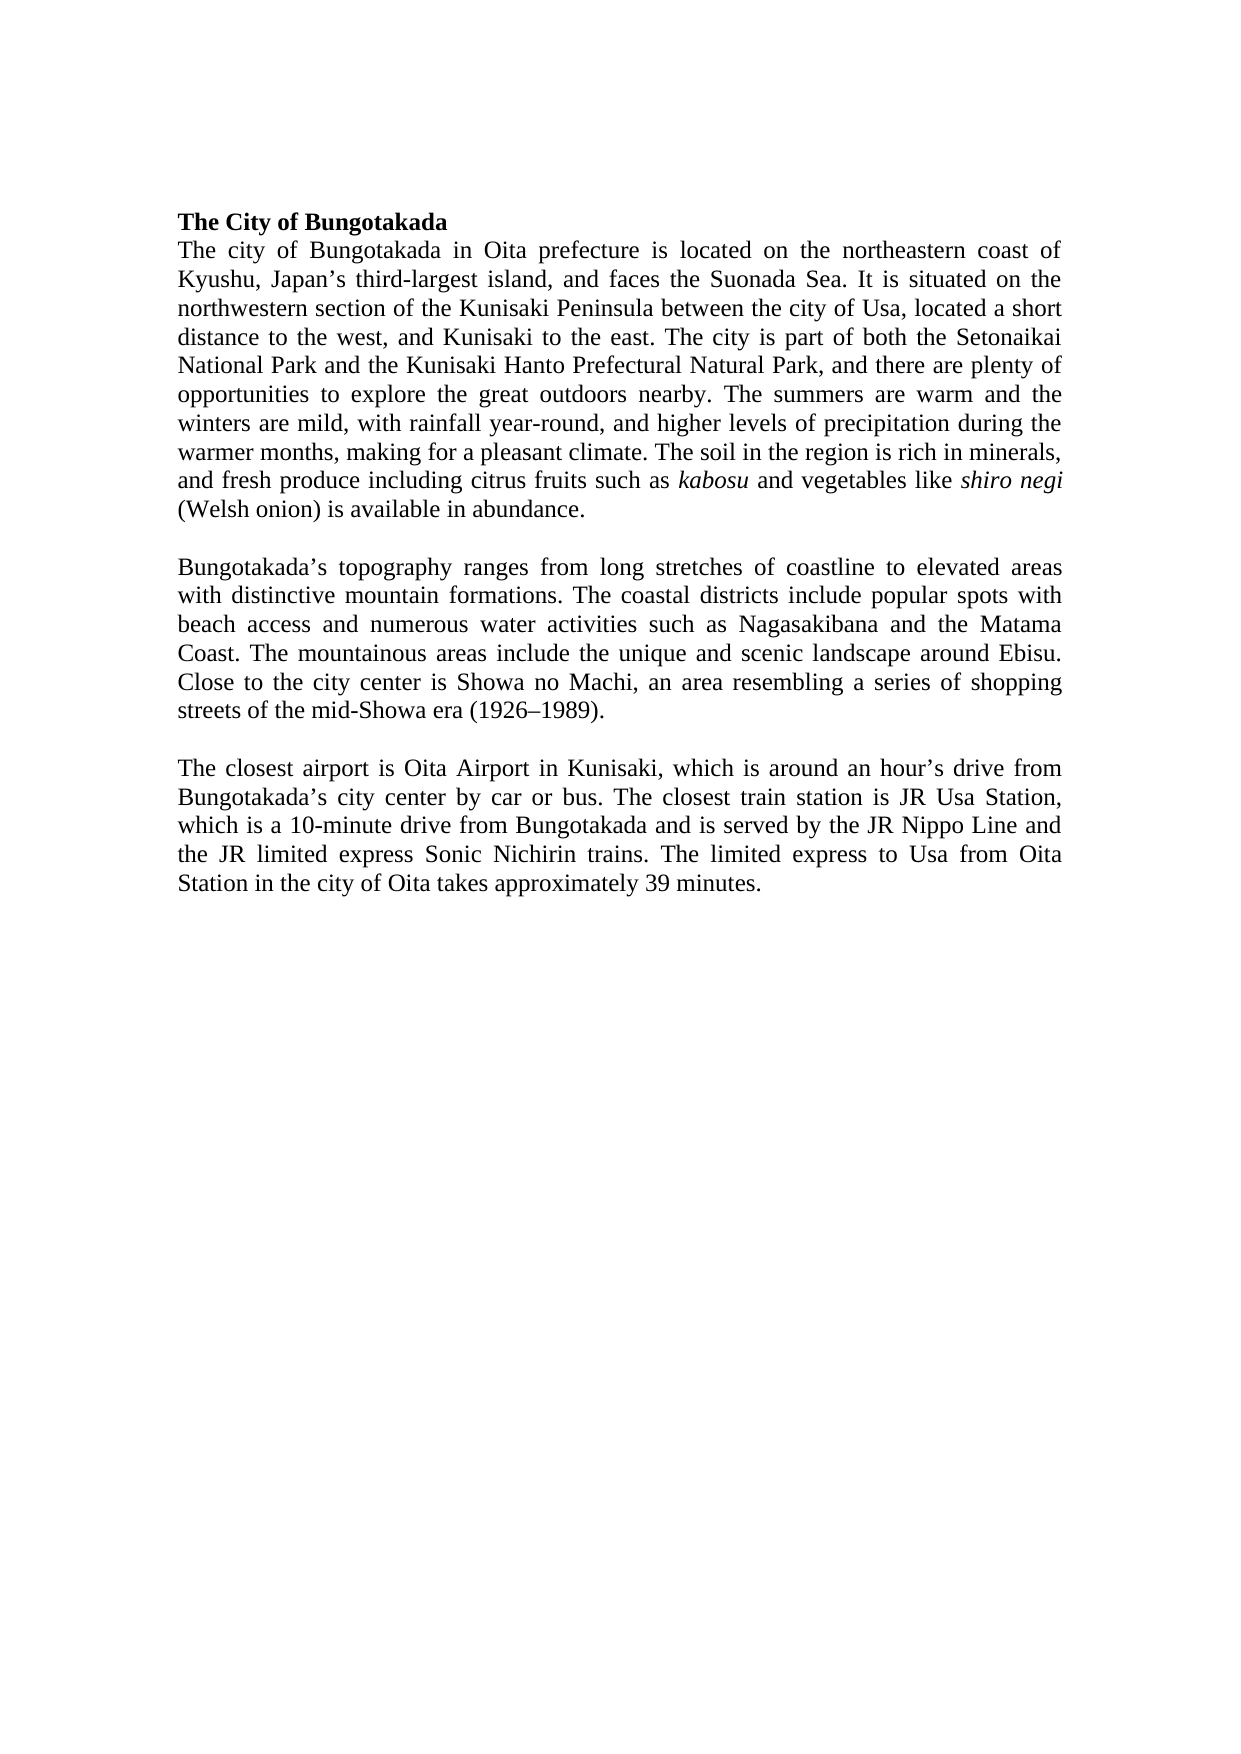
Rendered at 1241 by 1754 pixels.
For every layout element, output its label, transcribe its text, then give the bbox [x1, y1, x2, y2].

text The city of Bungotakada in Oita prefecture is located on the northeastern coast of Kyushu, Japan’s third-largest island, and faces the Suonada Sea. It is situated on the northwestern section of the Kunisaki Peninsula between the city of Usa, located a short distance to the west, and Kunisaki to the east. The city is part of both the Setonaikai National Park and the Kunisaki Hanto Prefectural Natural Park, and there are plenty of opportunities to explore the great outdoors nearby. The summers are warm and the winters are mild, with rainfall year-round, and higher levels of precipitation during the warmer months, making for a pleasant climate. The soil in the region is rich in minerals, and fresh produce including citrus fruits such as kabosu and vegetables like shiro negi (Welsh onion) is available in abundance. [177, 236, 1063, 523]
text The closest airport is Oita Airport in Kunisaki, which is around an hour’s drive from Bungotakada’s city center by car or bus. The closest train station is JR Usa Station, which is a 10-minute drive from Bungotakada and is served by the JR Nippo Line and the JR limited express Sonic Nichirin trains. The limited express to Usa from Oita Station in the city of Oita takes approximately 39 minutes. [177, 753, 1063, 897]
text Bungotakada’s topography ranges from long stretches of coastline to elevated areas with distinctive mountain formations. The coastal districts include popular spots with beach access and numerous water activities such as Nagasakibana and the Matama Coast. The mountainous areas include the unique and scenic landscape around Ebisu. Close to the city center is Showa no Machi, an area resembling a series of shopping streets of the mid-Showa era (1926–1989). [177, 552, 1063, 724]
text The City of Bungotakada [177, 207, 1063, 236]
